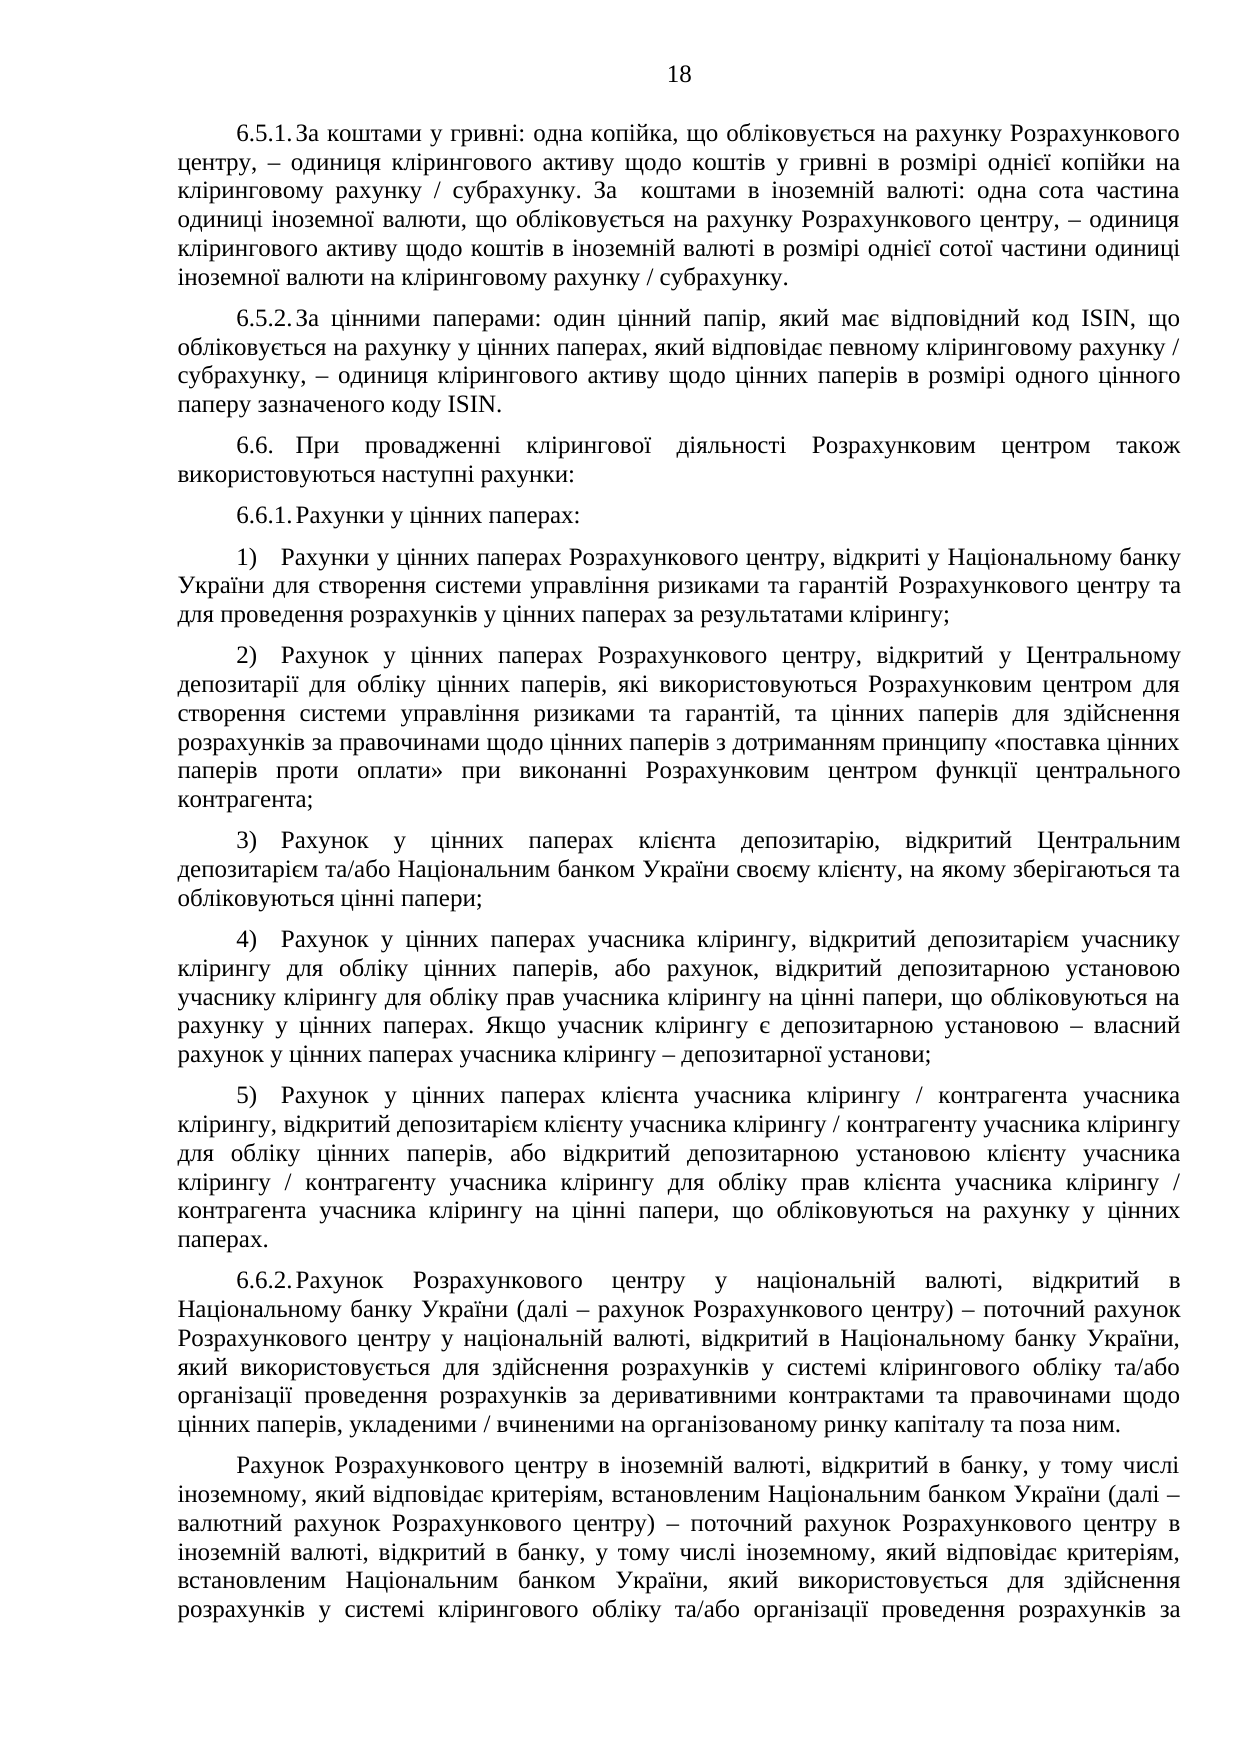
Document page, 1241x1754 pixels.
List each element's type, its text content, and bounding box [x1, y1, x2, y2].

list Рахунки у цінних паперах Розрахункового центру, відкриті у Національному банку України для створення системи управління ризиками та гарантій Розрахункового центру та для проведення розрахунків у цінних паперах за результатами клірингу; [177, 542, 1181, 628]
list Рахунок у цінних паперах клієнта учасника клірингу / контрагента учасника клірингу, відкритий депозитарієм клієнту учасника клірингу / контрагенту учасника клірингу для обліку цінних паперів, або відкритий депозитарною установою клієнту учасника клірингу / контрагенту учасника клірингу для обліку прав клієнта учасника клірингу / контрагента учасника клірингу на цінні папери, що обліковуються на рахунку у цінних паперах. [177, 1081, 1181, 1253]
list За коштами у гривні: одна копійка, що обліковується на рахунку Розрахункового центру, – одиниця клірингового активу щодо коштів у гривні в розмірі однієї копійки на кліринговому рахунку / субрахунку. За коштами в іноземній валюті: одна сота частина одиниці іноземної валюти, що обліковується на рахунку Розрахункового центру, – одиниця клірингового активу щодо коштів в іноземній валюті в розмірі однієї сотої частини одиниці іноземної валюти на кліринговому рахунку / субрахунку. [177, 118, 1181, 291]
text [177, 1451, 1181, 1623]
list За цінними паперами: один цінний папір, який має відповідний код ISIN, що обліковується на рахунку у цінних паперах, який відповідає певному кліринговому рахунку / субрахунку, – одиниця клірингового активу щодо цінних паперів в розмірі одного цінного паперу зазначеного коду ISIN. [177, 303, 1181, 418]
list Рахунок у цінних паперах учасника клірингу, відкритий депозитарієм учаснику клірингу для обліку цінних паперів, або рахунок, відкритий депозитарною установою учаснику клірингу для обліку прав учасника клірингу на цінні папери, що обліковуються на рахунку у цінних паперах. Якщо учасник клірингу є депозитарною установою – власний рахунок у цінних паперах учасника клірингу – депозитарної установи; [177, 924, 1181, 1068]
list Рахунок у цінних паперах клієнта депозитарію, відкритий Центральним депозитарієм та/або Національним банком України своєму клієнту, на якому зберігаються та обліковуються цінні папери; [177, 826, 1181, 912]
list Рахунок у цінних паперах Розрахункового центру, відкритий у Центральному депозитарії для обліку цінних паперів, які використовуються Розрахунковим центром для створення системи управління ризиками та гарантій, та цінних паперів для здійснення розрахунків за правочинами щодо цінних паперів з дотриманням принципу «поставка цінних паперів проти оплати» при виконанні Розрахунковим центром функції центрального контрагента; [177, 641, 1181, 813]
list Рахунок Розрахункового центру у національній валюті, відкритий в Національному банку України (далі – рахунок Розрахункового центру) – поточний рахунок Розрахункового центру у національній валюті, відкритий в Національному банку України, який використовується для здійснення розрахунків у системі клірингового обліку та/або організації проведення розрахунків за деривативними контрактами та правочинами щодо цінних паперів, укладеними / вчиненими на організованому ринку капіталу та поза ним. [177, 1266, 1181, 1438]
list Рахунки у цінних паперах: [177, 501, 1181, 529]
list При провадженні клірингової діяльності Розрахунковим центром також використовуються наступні рахунки: [177, 431, 1181, 488]
